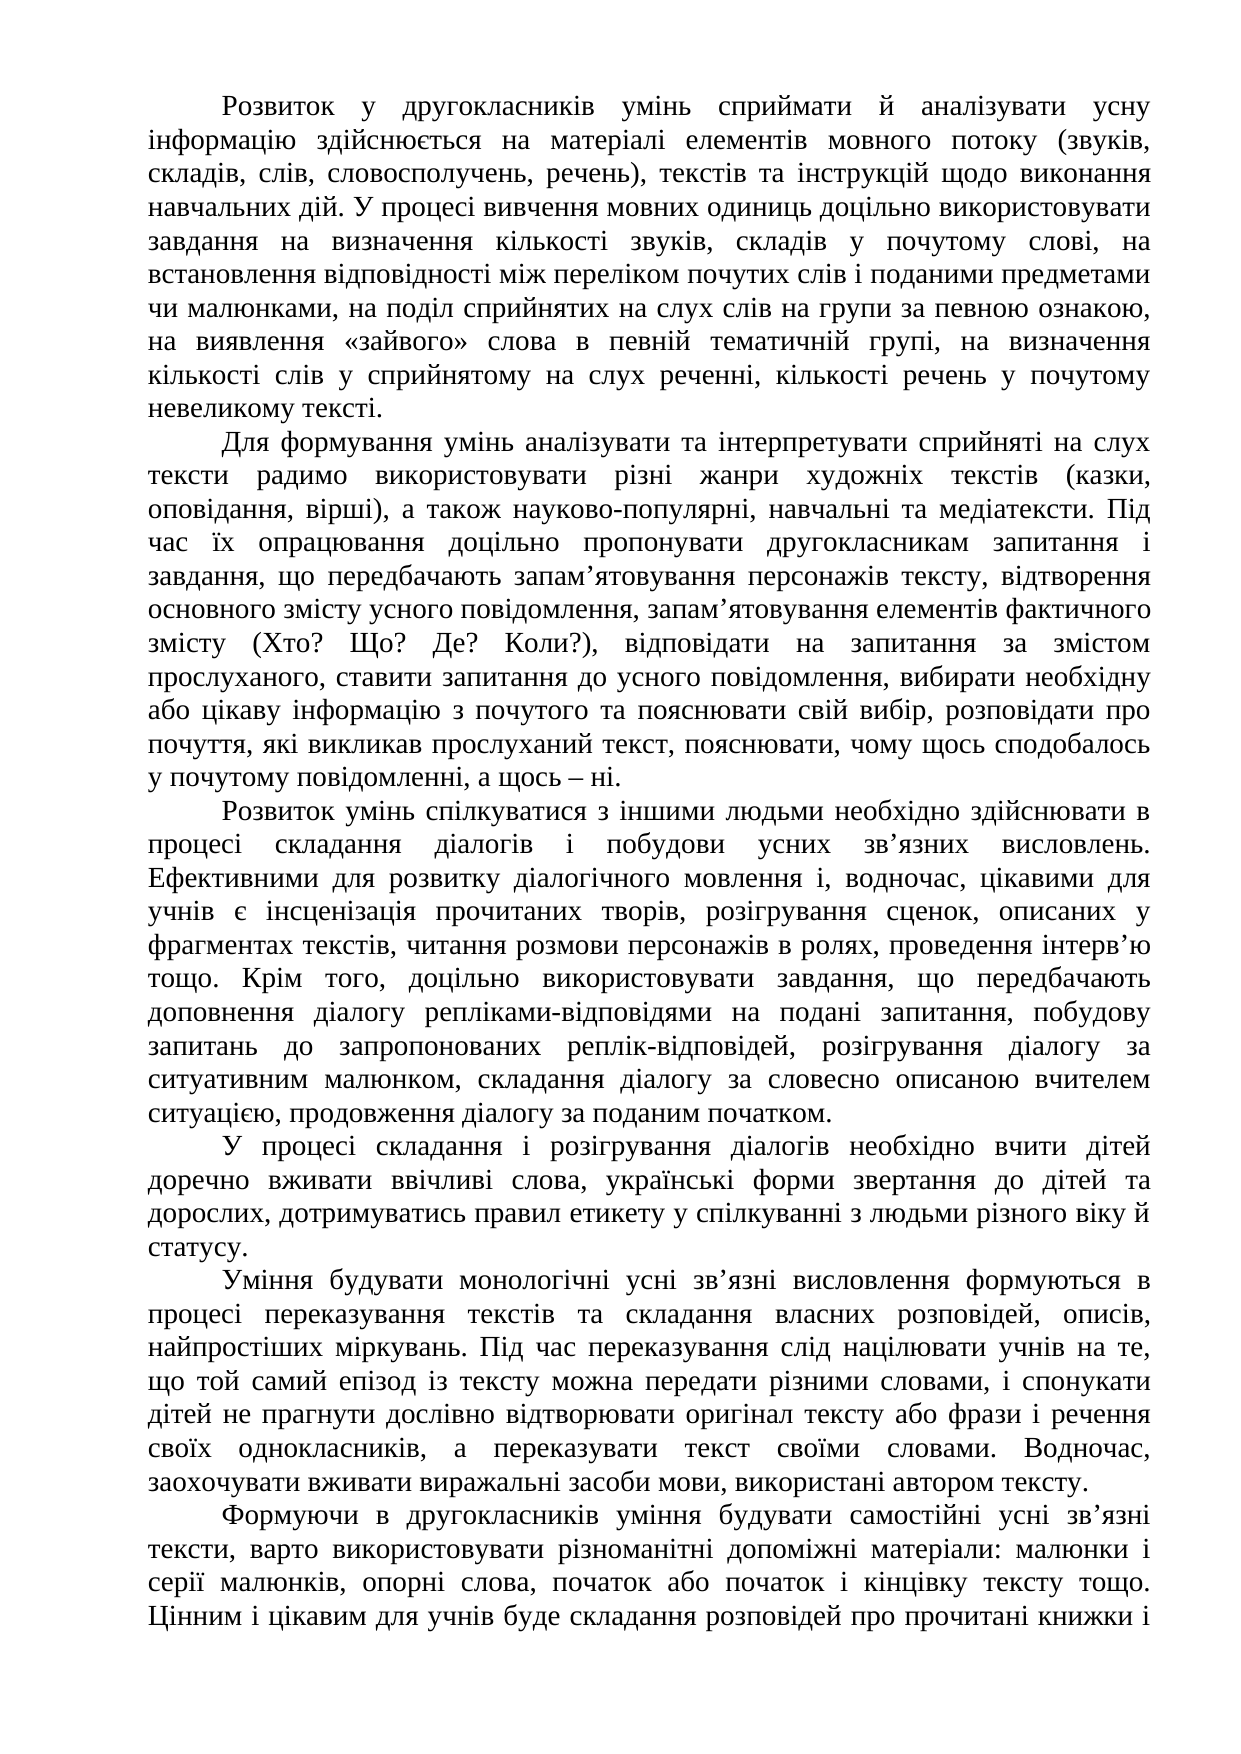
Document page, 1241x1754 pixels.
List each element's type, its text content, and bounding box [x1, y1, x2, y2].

text Розвиток умінь спілкуватися з іншими людьми необхідно здійснювати в процесі складання діалогів і побудови усних зв’язних висловлень. Ефективними для розвитку діалогічного мовлення і, водночас, цікавими для учнів є інсценізація прочитаних творів, розігрування сценок, описаних у фрагментах текстів, читання розмови персонажів в ролях, проведення інтерв’ю тощо. Крім того, доцільно використовувати завдання, що передбачають доповнення діалогу репліками-відповідями на подані запитання, побудову запитань до запропонованих реплік-відповідей, розігрування діалогу за ситуативним малюнком, складання діалогу за словесно описаною вчителем ситуацією, продовження діалогу за поданим початком. [148, 793, 1152, 1128]
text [148, 1497, 1152, 1631]
text Розвиток у другокласників умінь сприймати й аналізувати усну інформацію здійснюється на матеріалі елементів мовного потоку (звуків, складів, слів, словосполучень, речень), текстів та інструкцій щодо виконання навчальних дій. У процесі вивчення мовних одиниць доцільно використовувати завдання на визначення кількості звуків, складів у почутому слові, на встановлення відповідності між переліком почутих слів і поданими предметами чи малюнками, на поділ сприйнятих на слух слів на групи за певною ознакою, на виявлення «зайвого» слова в певній тематичній групі, на визначення кількості слів у сприйнятому на слух реченні, кількості речень у почутому невеликому тексті. [148, 88, 1152, 424]
text У процесі складання і розігрування діалогів необхідно вчити дітей доречно вживати ввічливі слова, українські форми звертання до дітей та дорослих, дотримуватись правил етикету у спілкуванні з людьми різного віку й статусу. [148, 1128, 1152, 1262]
text Уміння будувати монологічні усні зв’язні висловлення формуються в процесі переказування текстів та складання власних розповідей, описів, найпростіших міркувань. Під час переказування слід націлювати учнів на те, що той самий епізод із тексту можна передати різними словами, і спонукати дітей не прагнути дослівно відтворювати оригінал тексту або фрази і речення своїх однокласників, а переказувати текст своїми словами. Водночас, заохочувати вживати виражальні засоби мови, використані автором тексту. [148, 1262, 1152, 1497]
text Для формування умінь аналізувати та інтерпретувати сприйняті на слух тексти радимо використовувати різні жанри художніх текстів (казки, оповідання, вірші), а також науково-популярні, навчальні та медіатексти. Під час їх опрацювання доцільно пропонувати другокласникам запитання і завдання, що передбачають запам’ятовування персонажів тексту, відтворення основного змісту усного повідомлення, запам’ятовування елементів фактичного змісту (Хто? Що? Де? Коли?), відповідати на запитання за змістом прослуханого, ставити запитання до усного повідомлення, вибирати необхідну або цікаву інформацію з почутого та пояснювати свій вибір, розповідати про почуття, які викликав прослуханий текст, пояснювати, чому щось сподобалось у почутому повідомленні, а щось – ні. [148, 424, 1152, 793]
